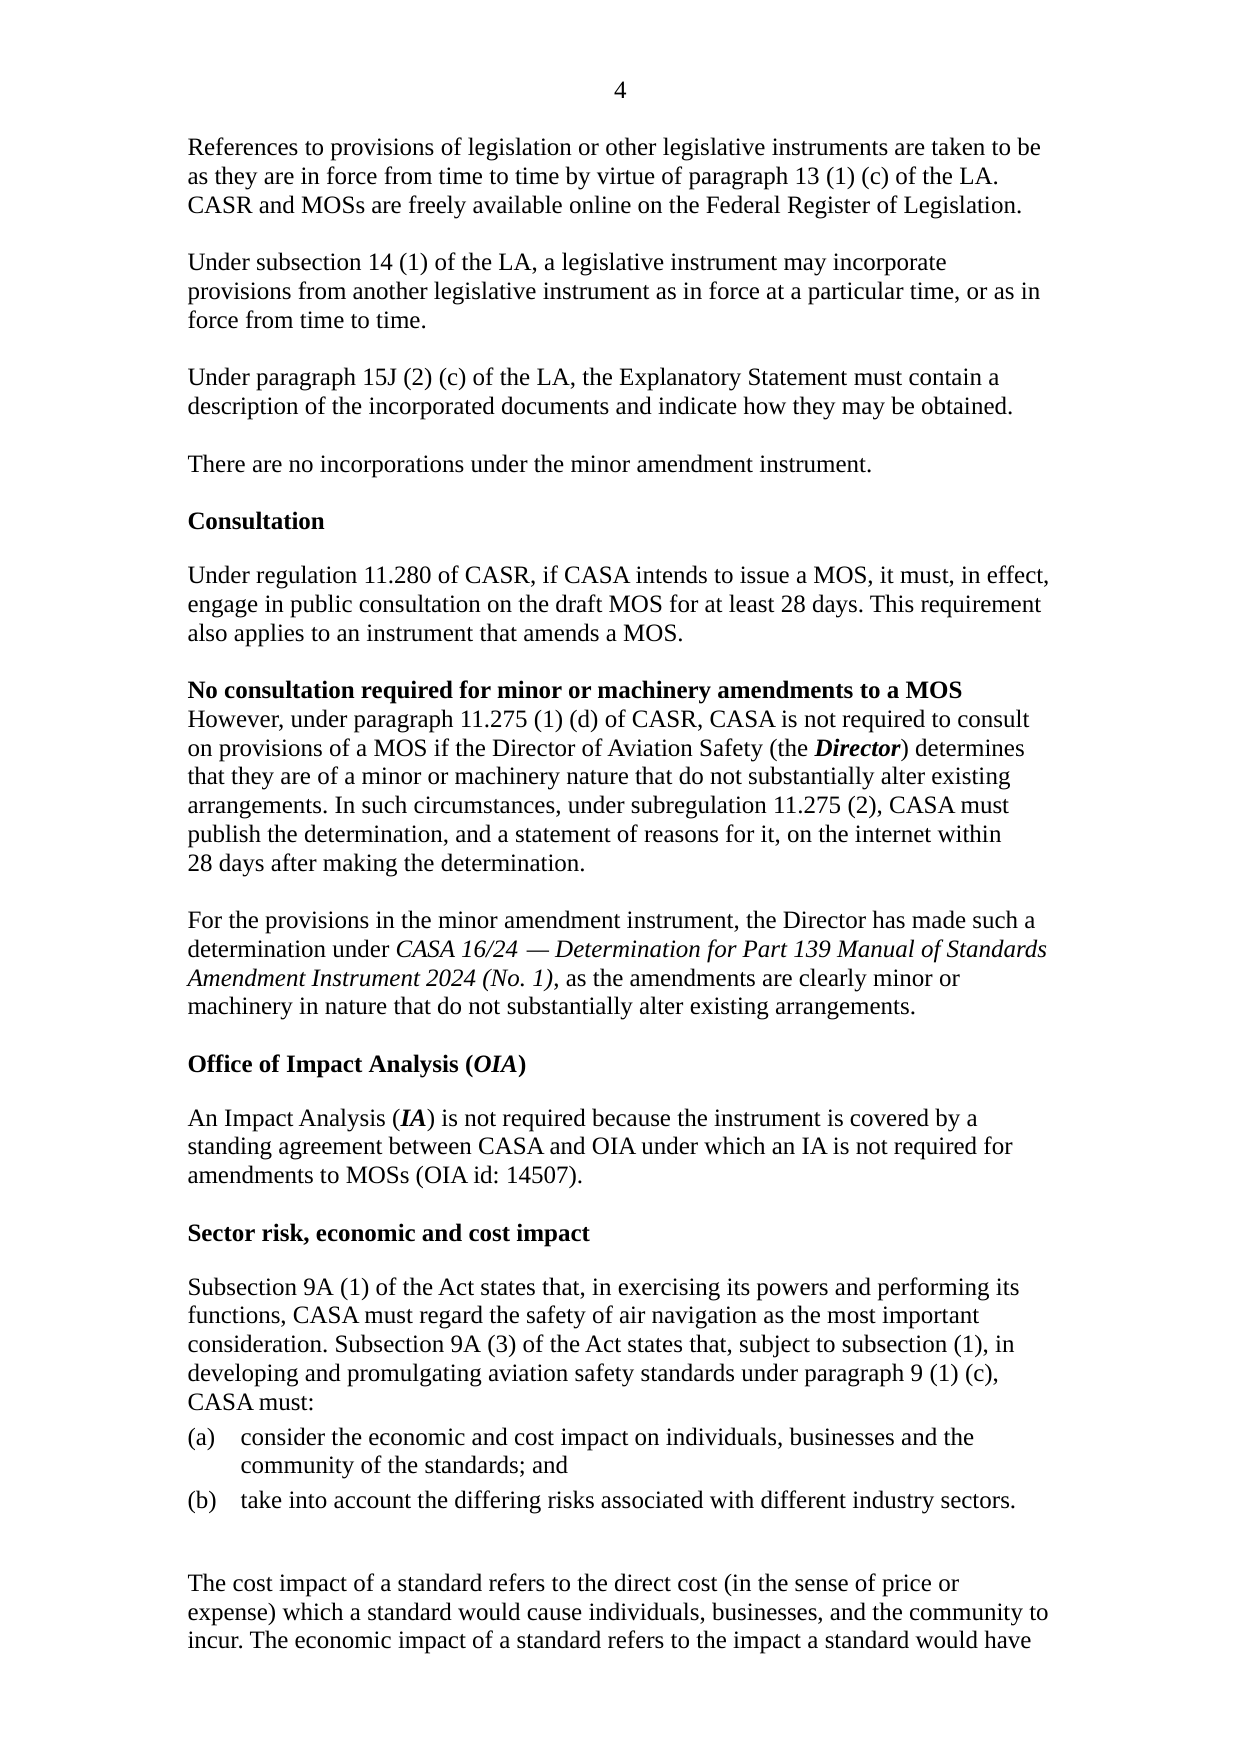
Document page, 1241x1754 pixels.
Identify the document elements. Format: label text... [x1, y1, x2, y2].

text However, under paragraph 11.275 (1) (d) of CASR, CASA is not required to consult on provisions of a MOS if the Director of Aviation Safety (the Director) determines that they are of a minor or machinery nature that do not substantially alter existing arrangements. In such circumstances, under subregulation 11.275 (2), CASA must publish the determination, and a statement of reasons for it, on the internet within 28 days after making the determination. [187, 704, 1053, 876]
text No consultation required for minor or machinery amendments to a MOS [187, 675, 1053, 704]
text (a) consider the economic and cost impact on individuals, businesses and the community of the standards; and [187, 1422, 1053, 1479]
text An Impact Analysis (IA) is not required because the instrument is covered by a standing agreement between CASA and OIA under which an IA is not required for amendments to MOSs (OIA id: 14507). [187, 1103, 1053, 1189]
text Under subsection 14 (1) of the LA, a legislative instrument may incorporate provisions from another legislative instrument as in force at a particular time, or as in force from time to time. [187, 247, 1053, 334]
text Sector risk, economic and cost impact [187, 1218, 1053, 1246]
text For the provisions in the minor amendment instrument, the Director has made such a determination under CASA 16/24 — Determination for Part 139 Manual of Standards Amendment Instrument 2024 (No. 1), as the amendments are clearly minor or machinery in nature that do not substantially alter existing arrangements. [187, 905, 1053, 1020]
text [187, 1568, 1053, 1654]
text There are no incorporations under the minor amendment instrument. [187, 449, 1053, 477]
text References to provisions of legislation or other legislative instruments are taken to be as they are in force from time to time by virtue of paragraph 13 (1) (c) of the LA. CASR and MOSs are freely available online on the Federal Register of Legislation. [187, 132, 1053, 219]
text Consultation [187, 506, 1053, 535]
text Under regulation 11.280 of CASR, if CASA intends to issue a MOS, it must, in effect, engage in public consultation on the draft MOS for at least 28 days. This requirement also applies to an instrument that amends a MOS. [187, 560, 1053, 646]
text Office of Impact Analysis (OIA) [187, 1049, 1053, 1078]
text (b) take into account the differing risks associated with different industry sectors. [187, 1485, 1053, 1514]
text Under paragraph 15J (2) (c) of the LA, the Explanatory Statement must contain a description of the incorporated documents and indicate how they may be obtained. [187, 362, 1053, 420]
text Subsection 9A (1) of the Act states that, in exercising its powers and performing its functions, CASA must regard the safety of air navigation as the most important consideration. Subsection 9A (3) of the Act states that, subject to subsection (1), in developing and promulgating aviation safety standards under paragraph 9 (1) (c), CASA must: [187, 1272, 1053, 1415]
